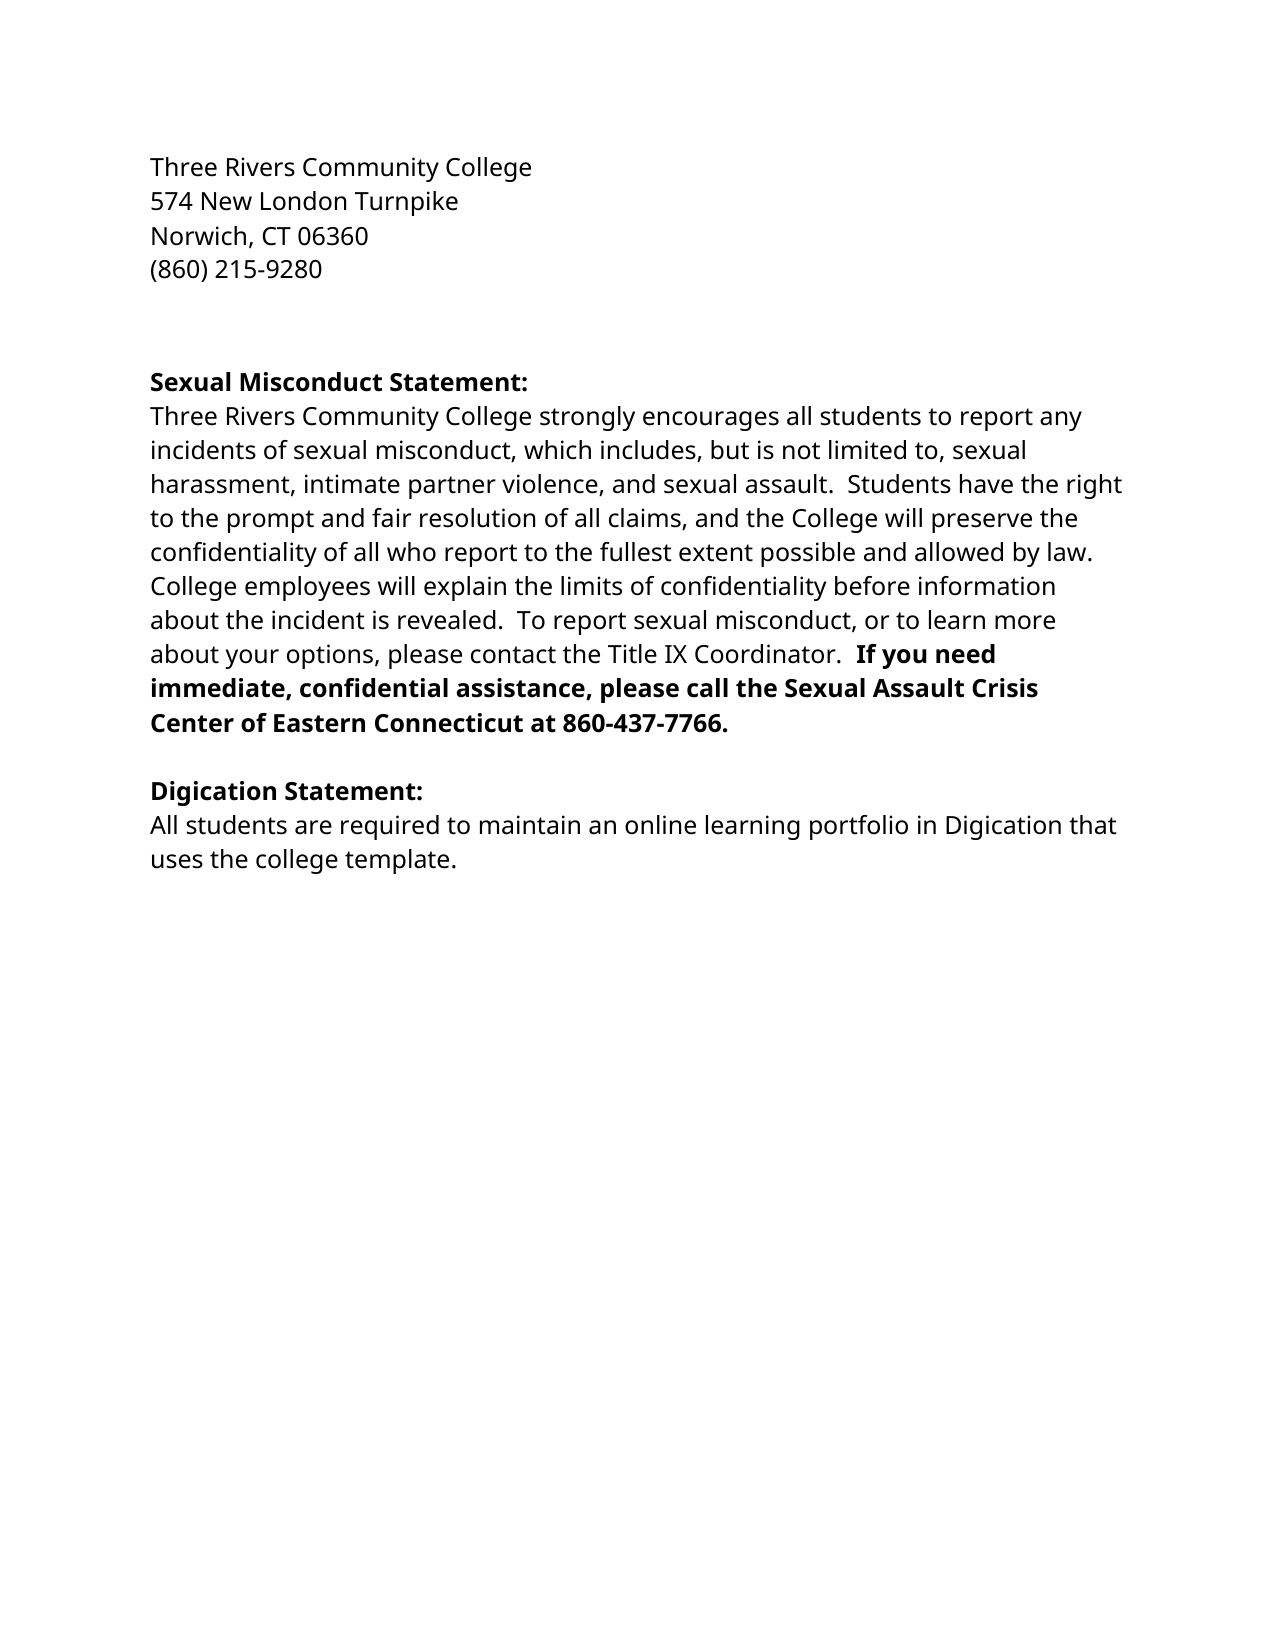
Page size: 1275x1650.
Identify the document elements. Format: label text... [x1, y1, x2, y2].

text Three Rivers Community College [150, 150, 1125, 184]
list Three Rivers Community College strongly encourages all students to report any incidents of sexual misconduct, which includes, but is not limited to, sexual harassment, intimate partner violence, and sexual assault. Students have the right to the prompt and fair resolution of all claims, and the College will preserve the confidentiality of all who report to the fullest extent possible and allowed by law. College employees will explain the limits of confidentiality before information about the incident is revealed. To report sexual misconduct, or to learn more about your options, please contact the Title IX Coordinator. If you need immediate, confidential assistance, please call the Sexual Assault Crisis Center of Eastern Connecticut at 860-437-7766. [150, 399, 1125, 739]
text 574 New London Turnpike [150, 184, 1125, 218]
list Sexual Misconduct Statement: [150, 364, 1125, 399]
text Norwich, CT 06360 [150, 218, 1125, 252]
text (860) 215-9280 [150, 252, 1125, 286]
list All students are required to maintain an online learning portfolio in Digication that uses the college template. [150, 807, 1125, 876]
list Digication Statement: [150, 773, 1125, 807]
